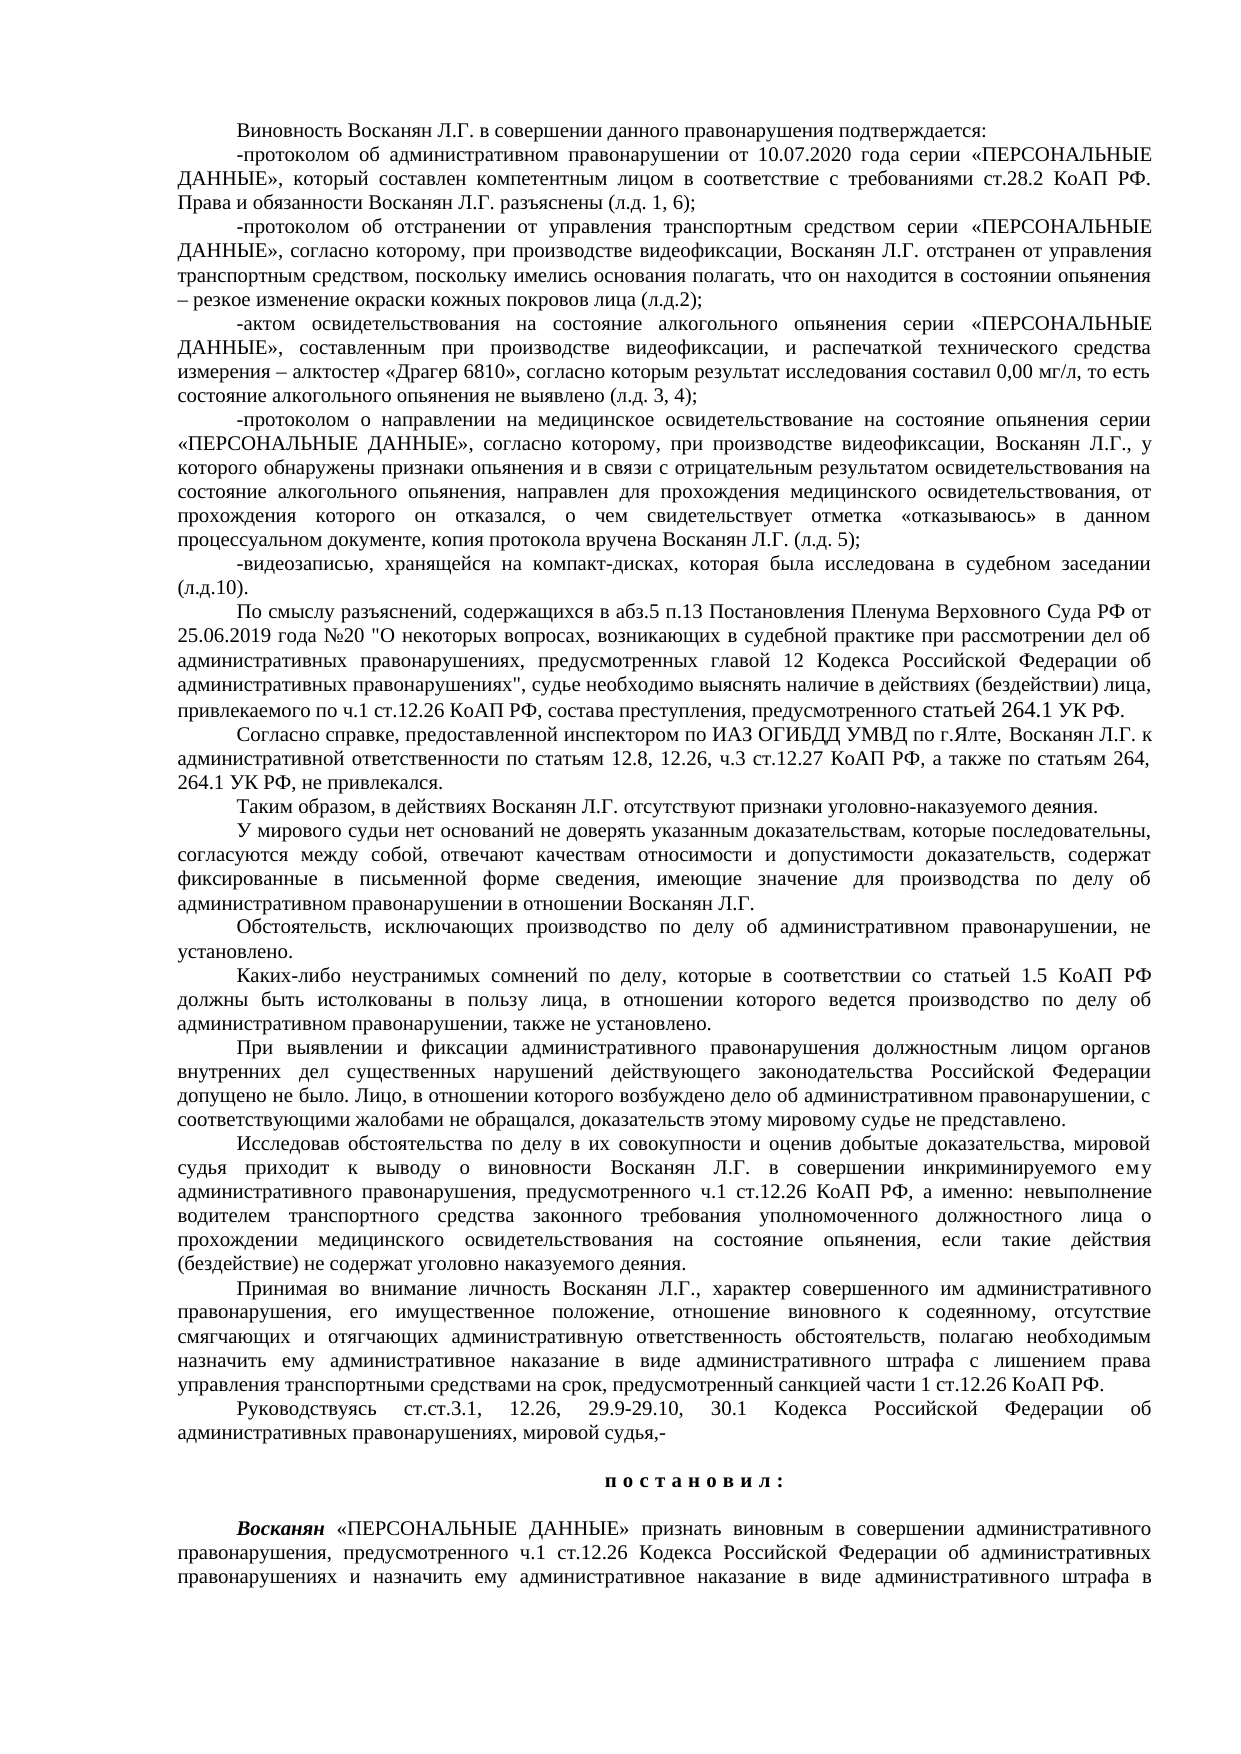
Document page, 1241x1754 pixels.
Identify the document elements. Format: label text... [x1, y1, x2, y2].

text -протоколом об административном правонарушении от 10.07.2020 года серии «ПЕРСОНАЛЬНЫЕ ДАННЫЕ», который составлен компетентным лицом в соответствие с требованиями ст.28.2 КоАП РФ. Права и обязанности Восканян Л.Г. разъяснены (л.д. 1, 6); [177, 142, 1152, 214]
text У мирового судьи нет оснований не доверять указанным доказательствам, которые последовательны, согласуются между собой, отвечают качествам относимости и допустимости доказательств, содержат фиксированные в письменной форме сведения, имеющие значение для производства по делу об административном правонарушении в отношении Восканян Л.Г. [177, 818, 1152, 914]
text -актом освидетельствования на состояние алкогольного опьянения серии «ПЕРСОНАЛЬНЫЕ ДАННЫЕ», составленным при производстве видеофиксации, и распечаткой технического средства измерения – алктостер «Драгер 6810», согласно которым результат исследования составил 0,00 мг/л, то есть состояние алкогольного опьянения не выявлено (л.д. 3, 4); [177, 311, 1152, 407]
text Согласно справке, предоставленной инспектором по ИАЗ ОГИБДД УМВД по г.Ялте, Восканян Л.Г. к административной ответственности по статьям 12.8, 12.26, ч.3 ст.12.27 КоАП РФ, а также по статьям 264, 264.1 УК РФ, не привлекался. [177, 722, 1152, 794]
text -видеозаписью, хранящейся на компакт-дисках, которая была исследована в судебном заседании (л.д.10). [177, 551, 1152, 599]
text Исследовав обстоятельства по делу в их совокупности и оценив добытые доказательства, мировой судья приходит к выводу о виновности Восканян Л.Г. в совершении инкриминируемого ему административного правонарушения, предусмотренного ч.1 ст.12.26 КоАП РФ, а именно: невыполнение водителем транспортного средства законного требования уполномоченного должностного лица о прохождении медицинского освидетельствования на состояние опьянения, если такие действия (бездействие) не содержат уголовно наказуемого деяния. [177, 1131, 1152, 1275]
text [177, 1516, 1152, 1588]
text Каких-либо неустранимых сомнений по делу, которые в соответствии со статьей 1.5 КоАП РФ должны быть истолкованы в пользу лица, в отношении которого ведется производство по делу об административном правонарушении, также не установлено. [177, 963, 1152, 1035]
text Виновность Восканян Л.Г. в совершении данного правонарушения подтверждается: [177, 118, 1152, 142]
text По смыслу разъяснений, содержащихся в абз.5 п.13 Постановления Пленума Верховного Суда РФ от 25.06.2019 года №20 "О некоторых вопросах, возникающих в судебной практике при рассмотрении дел об административных правонарушениях, предусмотренных главой 12 Кодекса Российской Федерации об административных правонарушениях", судье необходимо выяснять наличие в действиях (бездействии) лица, привлекаемого по ч.1 ст.12.26 КоАП РФ, состава преступления, предусмотренного статьей 264.1 УК РФ. [177, 599, 1152, 722]
text Обстоятельств, исключающих производство по делу об административном правонарушении, не установлено. [177, 914, 1152, 963]
text -протоколом о направлении на медицинское освидетельствование на состояние опьянения серии «ПЕРСОНАЛЬНЫЕ ДАННЫЕ», согласно которому, при производстве видеофиксации, Восканян Л.Г., у которого обнаружены признаки опьянения и в связи с отрицательным результатом освидетельствования на состояние алкогольного опьянения, направлен для прохождения медицинского освидетельствования, от прохождения которого он отказался, о чем свидетельствует отметка «отказываюсь» в данном процессуальном документе, копия протокола вручена Восканян Л.Г. (л.д. 5); [177, 407, 1152, 551]
text Руководствуясь ст.ст.3.1, 12.26, 29.9-29.10, 30.1 Кодекса Российской Федерации об административных правонарушениях, мировой судья,- [177, 1396, 1152, 1444]
text постановил: [177, 1468, 1152, 1492]
text Таким образом, в действиях Восканян Л.Г. отсутствуют признаки уголовно-наказуемого деяния. [177, 794, 1152, 818]
text При выявлении и фиксации административного правонарушения должностным лицом органов внутренних дел существенных нарушений действующего законодательства Российской Федерации допущено не было. Лицо, в отношении которого возбуждено дело об административном правонарушении, с соответствующими жалобами не обращался, доказательств этому мировому судье не представлено. [177, 1035, 1152, 1131]
text -протоколом об отстранении от управления транспортным средством серии «ПЕРСОНАЛЬНЫЕ ДАННЫЕ», согласно которому, при производстве видеофиксации, Восканян Л.Г. отстранен от управления транспортным средством, поскольку имелись основания полагать, что он находится в состоянии опьянения – резкое изменение окраски кожных покровов лица (л.д.2); [177, 214, 1152, 311]
text Принимая во внимание личность Восканян Л.Г., характер совершенного им административного правонарушения, его имущественное положение, отношение виновного к содеянному, отсутствие смягчающих и отягчающих административную ответственность обстоятельств, полагаю необходимым назначить ему административное наказание в виде административного штрафа с лишением права управления транспортными средствами на срок, предусмотренный санкцией части 1 ст.12.26 КоАП РФ. [177, 1275, 1152, 1396]
